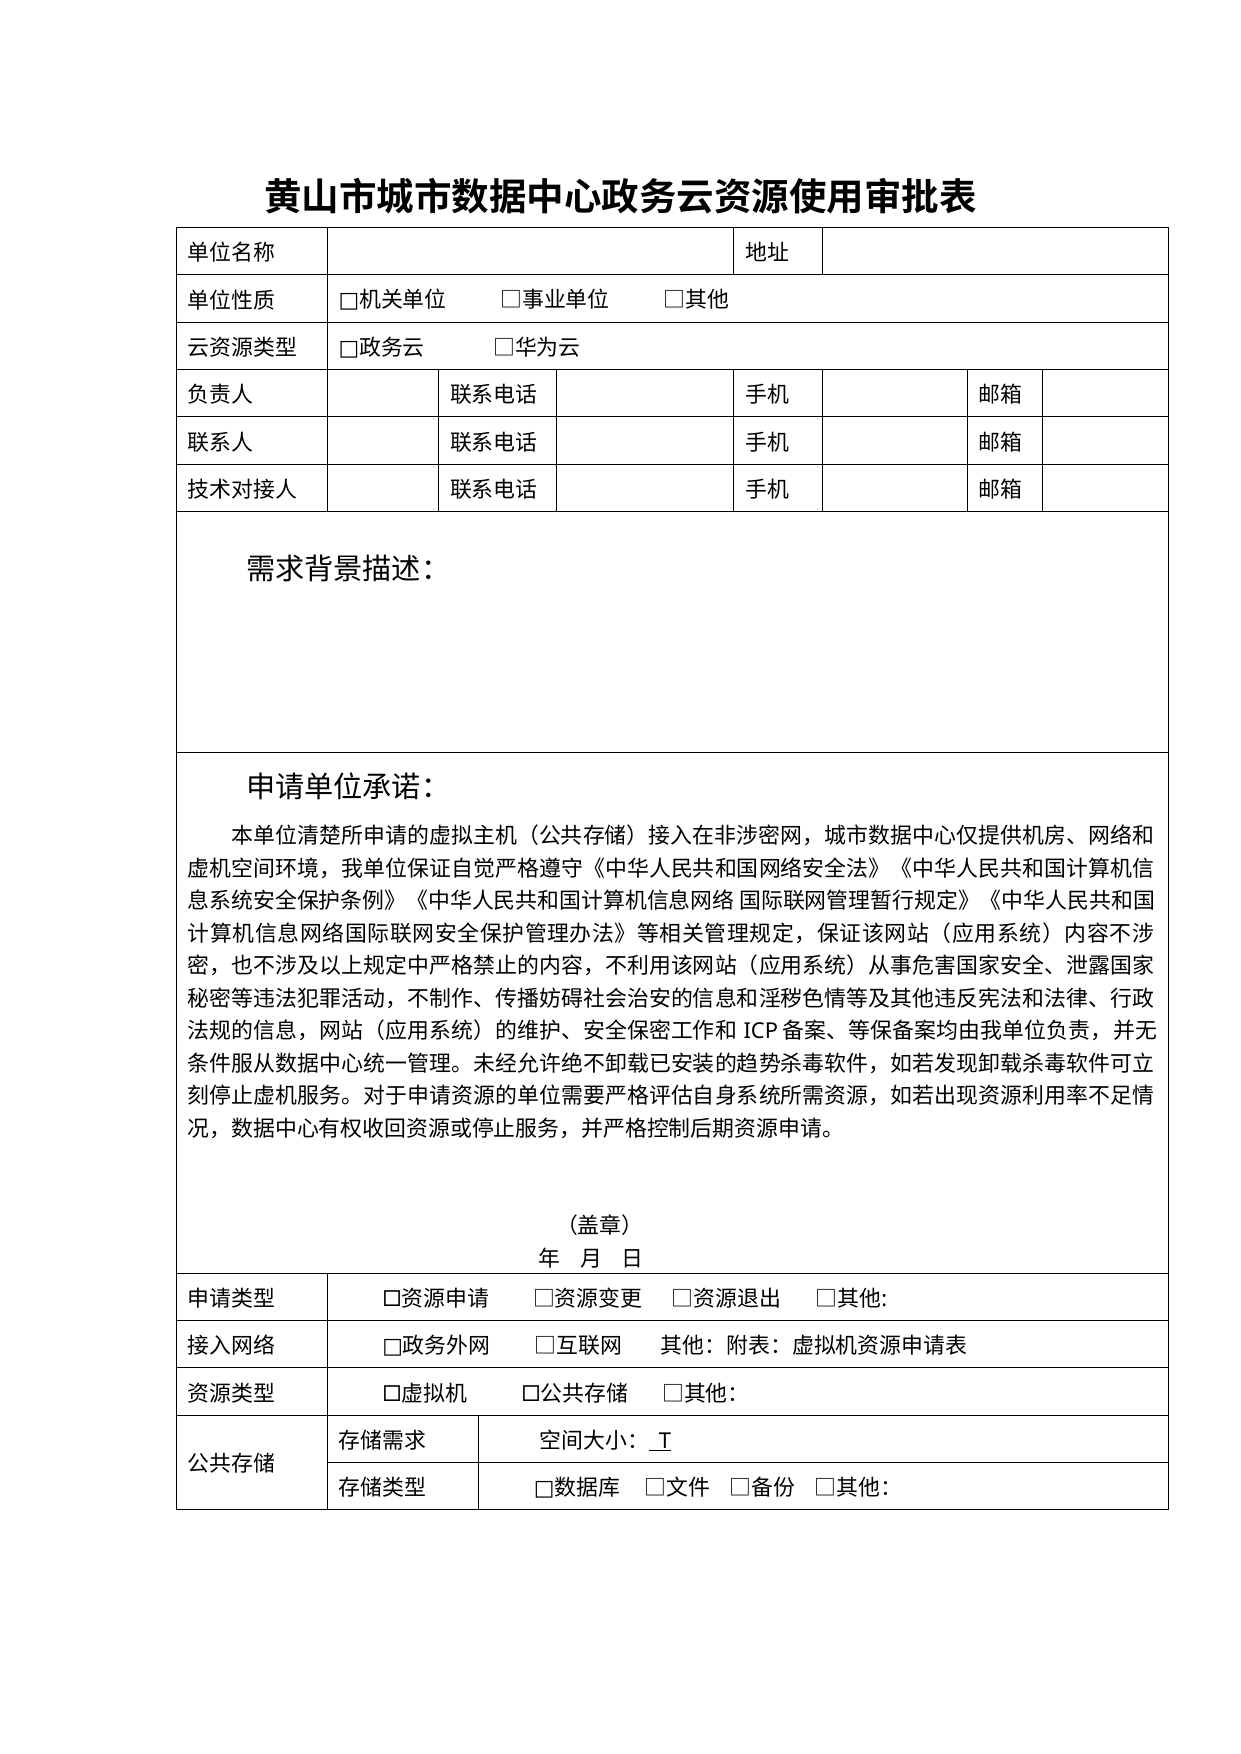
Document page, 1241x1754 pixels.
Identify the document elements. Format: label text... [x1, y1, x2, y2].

table_cell □政务外网 □互联网 其他：附表：虚拟机资源申请表 [328, 1321, 1168, 1367]
table_cell [1043, 465, 1168, 511]
table_cell 存储类型 [328, 1463, 478, 1509]
table_cell 资源申请 □资源变更 □资源退出 □其他: [328, 1274, 1168, 1320]
table_cell 手机 [734, 465, 822, 511]
table_cell [1043, 370, 1168, 416]
table_cell 资源类型 [177, 1368, 327, 1414]
table_cell [557, 417, 733, 463]
table_cell 存储需求 [328, 1416, 478, 1462]
table_cell [823, 417, 967, 463]
table_cell 手机 [734, 417, 822, 463]
table_cell [328, 465, 438, 511]
table_cell 公共存储 [177, 1416, 327, 1509]
table_cell 负责人 [177, 370, 327, 416]
table_cell 联系电话 [439, 370, 556, 416]
table_header [328, 228, 733, 274]
table_cell 虚拟机 公共存储 □其他： [328, 1368, 1168, 1414]
table_cell [823, 370, 967, 416]
table_cell 技术对接人 [177, 465, 327, 511]
table_cell 申请单位承诺： 本单位清楚所申请的虚拟主机（公共存储）接入在非涉密网，城市数据中心仅提供机房、网络和虚机空间环境，我单位保证自觉严格遵守《中华人民共和国网络安全法》《中华人民共和国计算机信息系统安全保护条例》《中华人民共和国计算机信息网络 国际联网管理暂行规定》《中华人民共和国计算机信息网络国际联网安全保护管理办法》等相关管理规定，保证该网站（应用系统）内容不涉密，也不涉及以上规定中严格禁止的内容，不利用该网站（应用系统）从事危害国家安全、泄露国家秘密等违法犯罪活动，不制作、传播妨碍社会治安的信息和淫秽色情等及其他违反宪法和法律、行政法规的信息，网站（应用系统）的维护、安全保密工作和ICP备案、等保备案均由我单位负责，并无条件服从数据中心统一管理。未经允许绝不卸载已安装的趋势杀毒软件，如若发现卸载杀毒软件可立刻停止虚机服务。对于申请资源的单位需要严格评估自身系统所需资源，如若出现资源利用率不足情况，数据中心有权收回资源或停止服务，并严格控制后期资源申请。 （盖章） 年 月 日 [177, 753, 1168, 1273]
table_cell 邮箱 [968, 417, 1042, 463]
table_cell 邮箱 [968, 465, 1042, 511]
table_header [823, 228, 1168, 274]
table_cell 申请类型 [177, 1274, 327, 1320]
table_header 单位名称 [177, 228, 327, 274]
table_cell 需求背景描述： [177, 512, 1168, 752]
table_cell 邮箱 [968, 370, 1042, 416]
table_cell 单位性质 [177, 275, 327, 322]
table_cell [823, 465, 967, 511]
table_cell □政务云 □华为云 [328, 323, 1168, 369]
table_cell 联系电话 [439, 465, 556, 511]
table_cell [328, 417, 438, 463]
table_cell 云资源类型 [177, 323, 327, 369]
table_cell □数据库 □文件 □备份 □其他： [479, 1463, 1168, 1509]
table_cell □机关单位 □事业单位 □其他 [328, 275, 1168, 322]
table_cell [557, 370, 733, 416]
text 黄山市城市数据中心政务云资源使用审批表 [187, 162, 1053, 227]
table_cell 联系人 [177, 417, 327, 463]
table_cell 手机 [734, 370, 822, 416]
table_cell [328, 370, 438, 416]
table_cell 空间大小： T [479, 1416, 1168, 1462]
table_cell 联系电话 [439, 417, 556, 463]
table_cell 接入网络 [177, 1321, 327, 1367]
table_cell [557, 465, 733, 511]
table_cell [1043, 417, 1168, 463]
table_header 地址 [734, 228, 822, 274]
